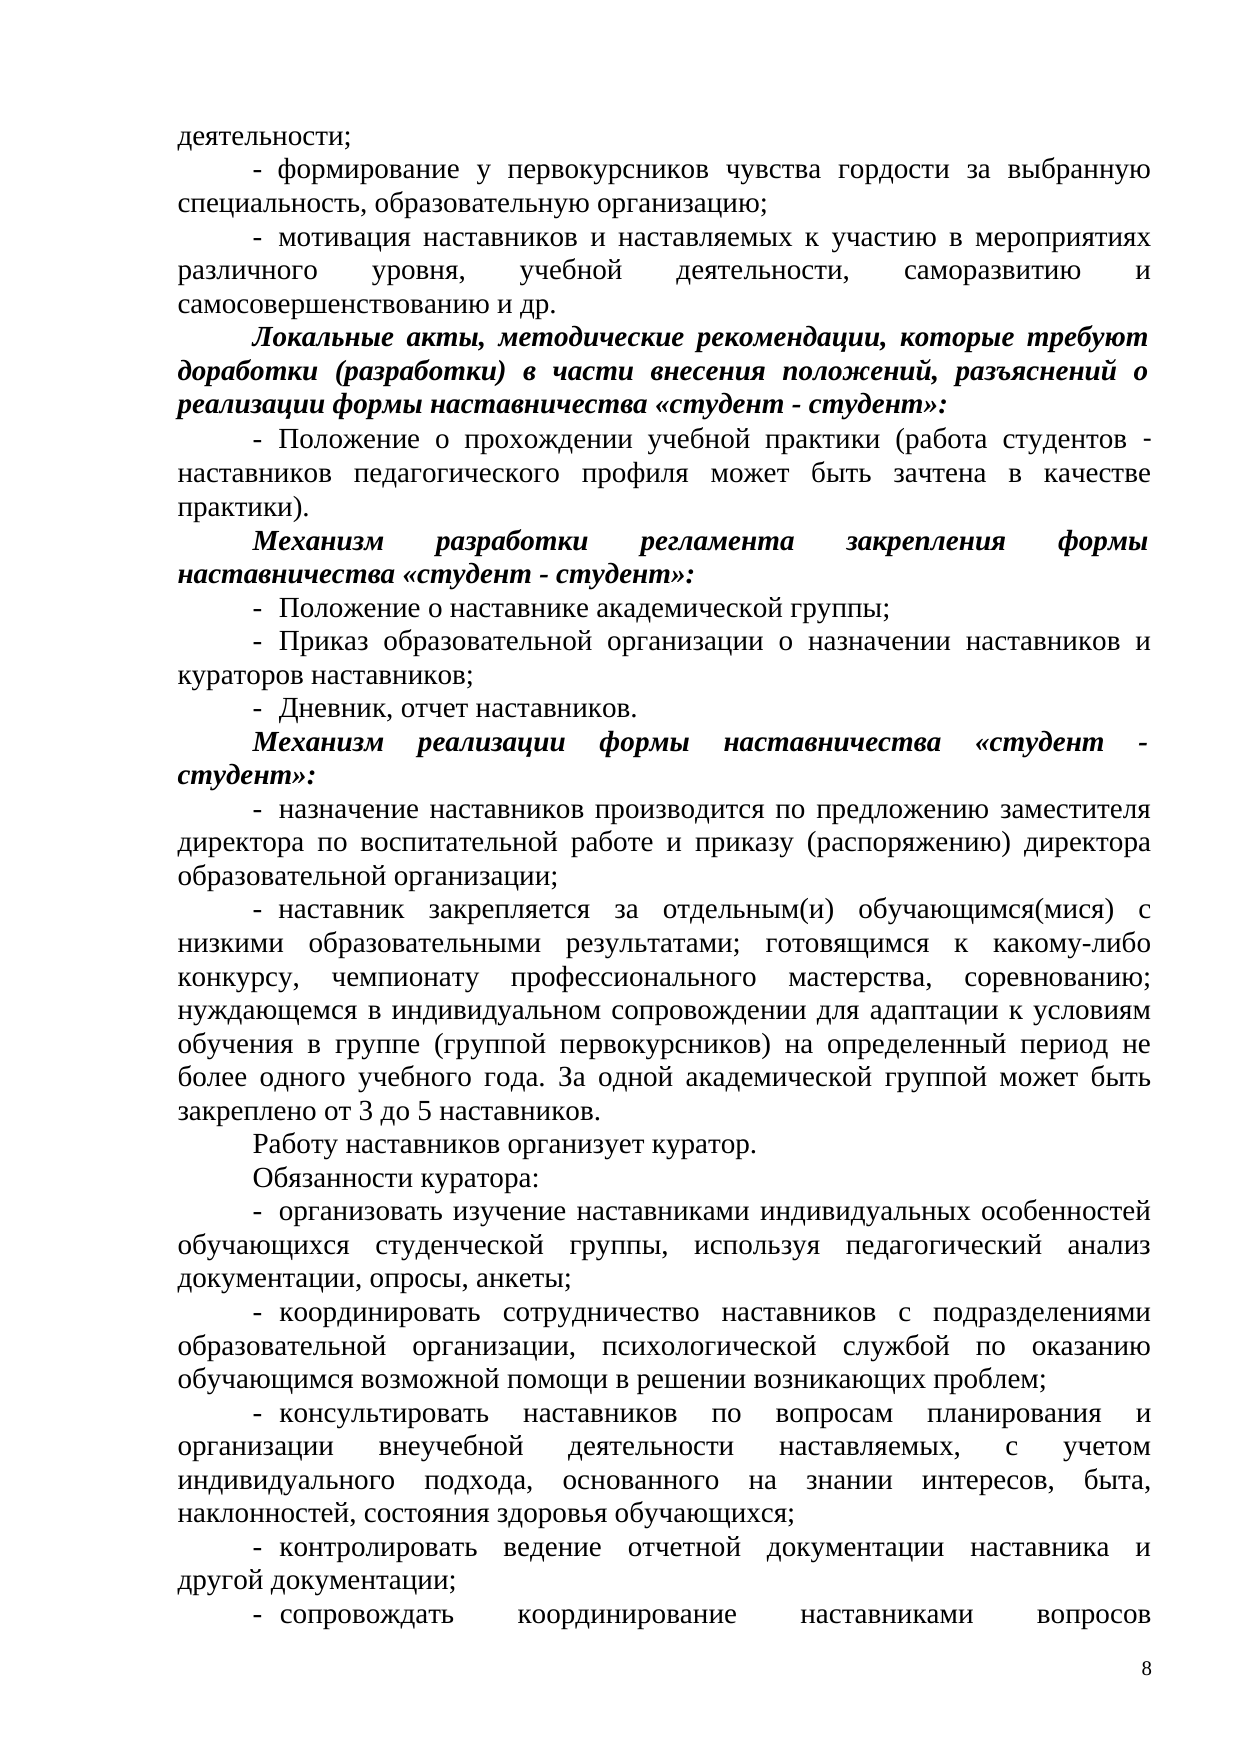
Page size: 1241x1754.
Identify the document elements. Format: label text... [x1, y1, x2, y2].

list мотивация наставников и наставляемых к участию в мероприятиях различного уровня, учебной деятельности, саморазвитию и самосовершенствованию и др. [177, 219, 1152, 319]
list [177, 1596, 1152, 1629]
list контролировать ведение отчетной документации наставника и другой документации; [177, 1529, 1152, 1596]
list Приказ образовательной организации о назначении наставников и кураторов наставников; [177, 623, 1152, 690]
list организовать изучение наставниками индивидуальных особенностей обучающихся студенческой группы, используя педагогический анализ документации, опросы, анкеты; [177, 1193, 1152, 1294]
list назначение наставников производится по предложению заместителя директора по воспитательной работе и приказу (распоряжению) директора образовательной организации; [177, 791, 1152, 892]
list консультировать наставников по вопросам планирования и организации внеучебной деятельности наставляемых, с учетом индивидуального подхода, основанного на знании интересов, быта, наклонностей, состояния здоровья обучающихся; [177, 1395, 1152, 1529]
text Обязанности куратора: [177, 1160, 1152, 1193]
text Механизм разработки регламента закрепления формы наставничества «студент - студент»: [177, 523, 1152, 590]
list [177, 118, 1152, 152]
text Локальные акты, методические рекомендации, которые требуют доработки (разработки) в части внесения положений, разъяснений о реализации формы наставничества «студент - студент»: [177, 319, 1152, 420]
list Дневник, отчет наставников. [177, 690, 1152, 724]
list координировать сотрудничество наставников с подразделениями образовательной организации, психологической службой по оказанию обучающимся возможной помощи в решении возникающих проблем; [177, 1294, 1152, 1395]
list наставник закрепляется за отдельным(и) обучающимся(мися) с низкими образовательными результатами; готовящимся к какому-либо конкурсу, чемпионату профессионального мастерства, соревнованию; нуждающемся в индивидуальном сопровождении для адаптации к условиям обучения в группе (группой первокурсников) на определенный период не более одного учебного года. За одной академической группой может быть закреплено от 3 до 5 наставников. [177, 892, 1152, 1126]
list Положение о наставнике академической группы; [177, 590, 1152, 623]
text Механизм реализации формы наставничества «студент - студент»: [177, 724, 1152, 791]
list формирование у первокурсников чувства гордости за выбранную специальность, образовательную организацию; [177, 152, 1152, 219]
list Положение о прохождении учебной практики (работа студентов - наставников педагогического профиля может быть зачтена в качестве практики). [177, 420, 1152, 523]
text Работу наставников организует куратор. [177, 1126, 1152, 1160]
